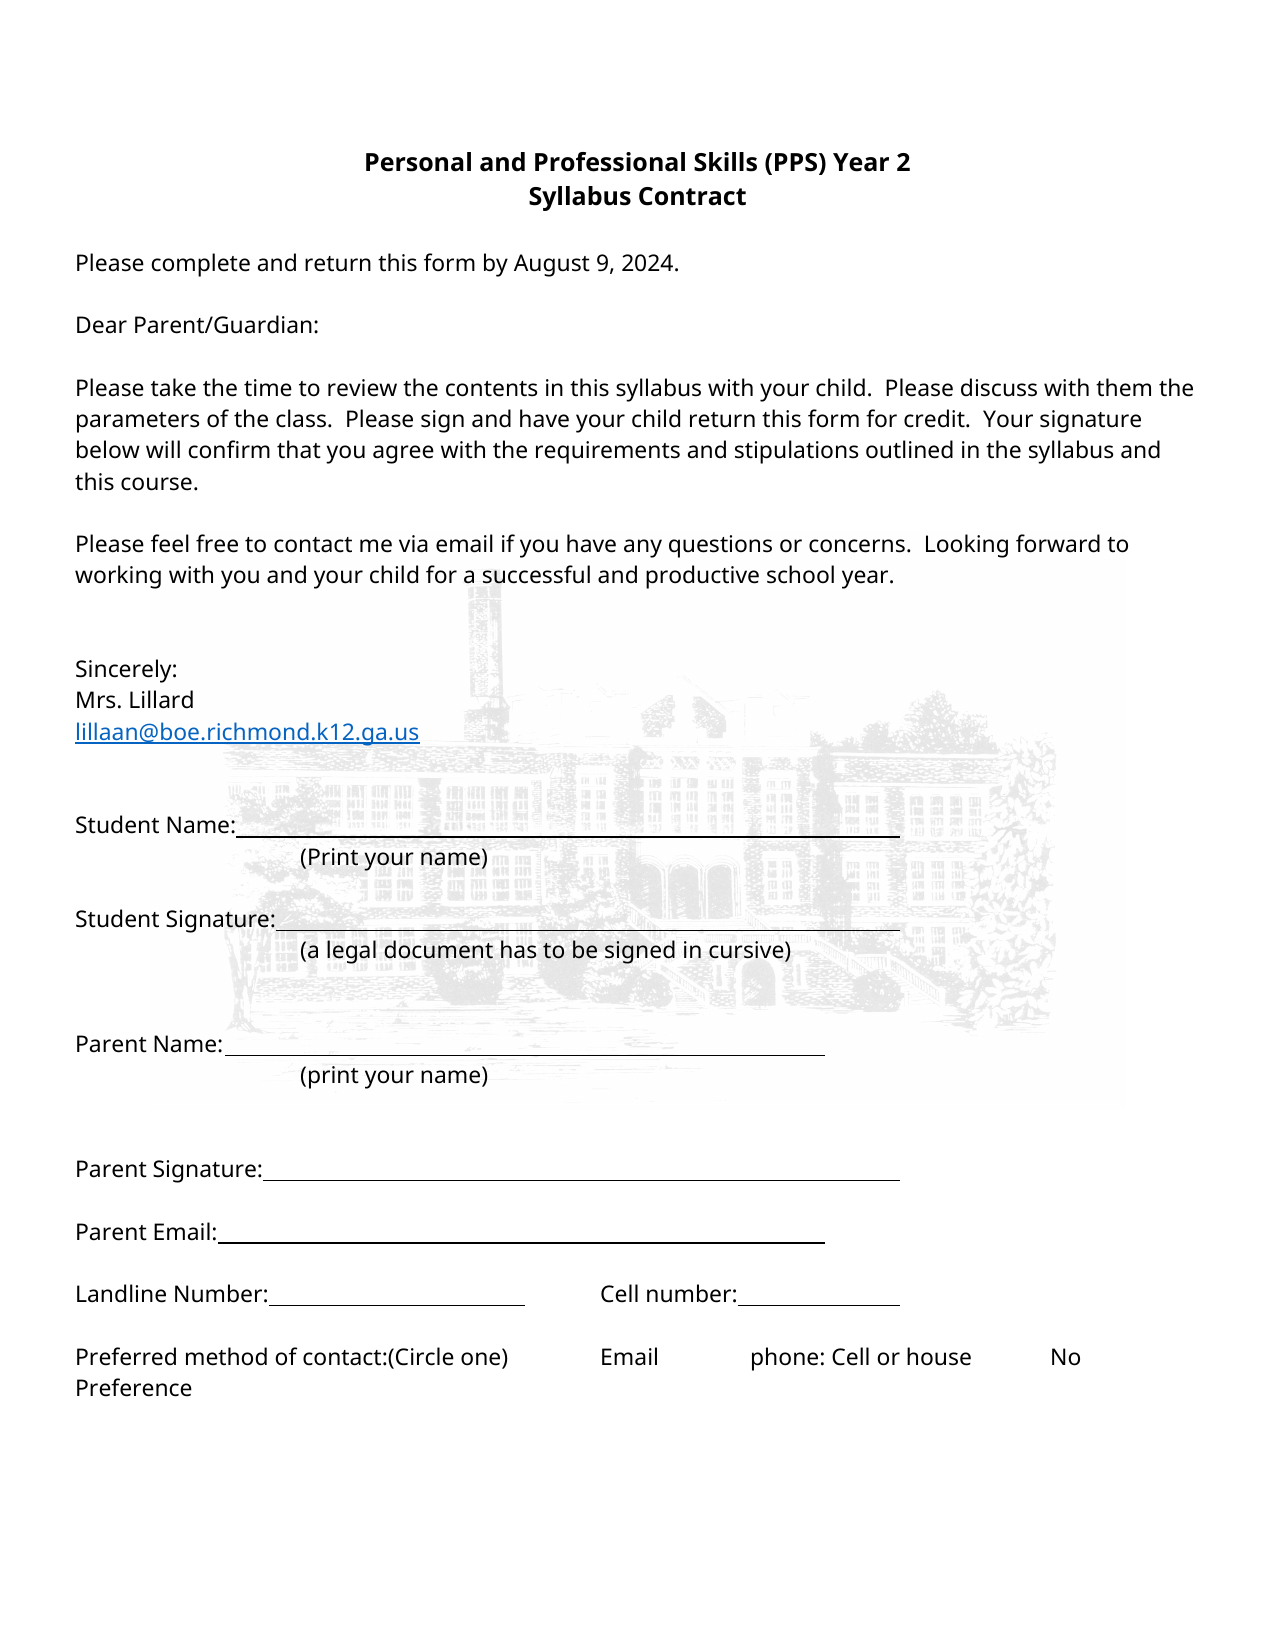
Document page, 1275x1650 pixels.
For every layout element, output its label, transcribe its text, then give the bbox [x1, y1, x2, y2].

text Personal and Professional Skills (PPS) Year 2 [75, 145, 1200, 179]
text (Print your name) [75, 841, 1200, 872]
text Landline Number: Cell number: [75, 1278, 1200, 1309]
text Parent Email: [75, 1216, 1200, 1247]
text Please feel free to contact me via email if you have any questions or concerns. Looking forward to working with you and your child for a successful and productive school year. [75, 528, 1200, 591]
text lillaan@boe.richmond.k12.ga.us [75, 716, 1200, 747]
text Student Name: [75, 809, 1200, 841]
text Please complete and return this form by August 9, 2024. [75, 247, 1200, 278]
text Parent Signature: [75, 1153, 1200, 1184]
text Parent Name: [75, 1028, 1200, 1059]
text (a legal document has to be signed in cursive) [75, 934, 1200, 966]
text (print your name) [75, 1059, 1200, 1091]
text Sincerely: [75, 653, 1200, 684]
text Student Signature: [75, 903, 1200, 934]
text Syllabus Contract [75, 179, 1200, 213]
text Dear Parent/Guardian: [75, 309, 1200, 341]
text Mrs. Lillard [75, 684, 1200, 716]
text Preferred method of contact:(Circle one) Email phone: Cell or house No Preference [75, 1341, 1200, 1403]
text Please take the time to review the contents in this syllabus with your child. Please discuss with them the parameters of the class. Please sign and have your child return this form for credit. Your signature below will confirm that you agree with the requirements and stipulations outlined in the syllabus and this course. [75, 372, 1200, 497]
